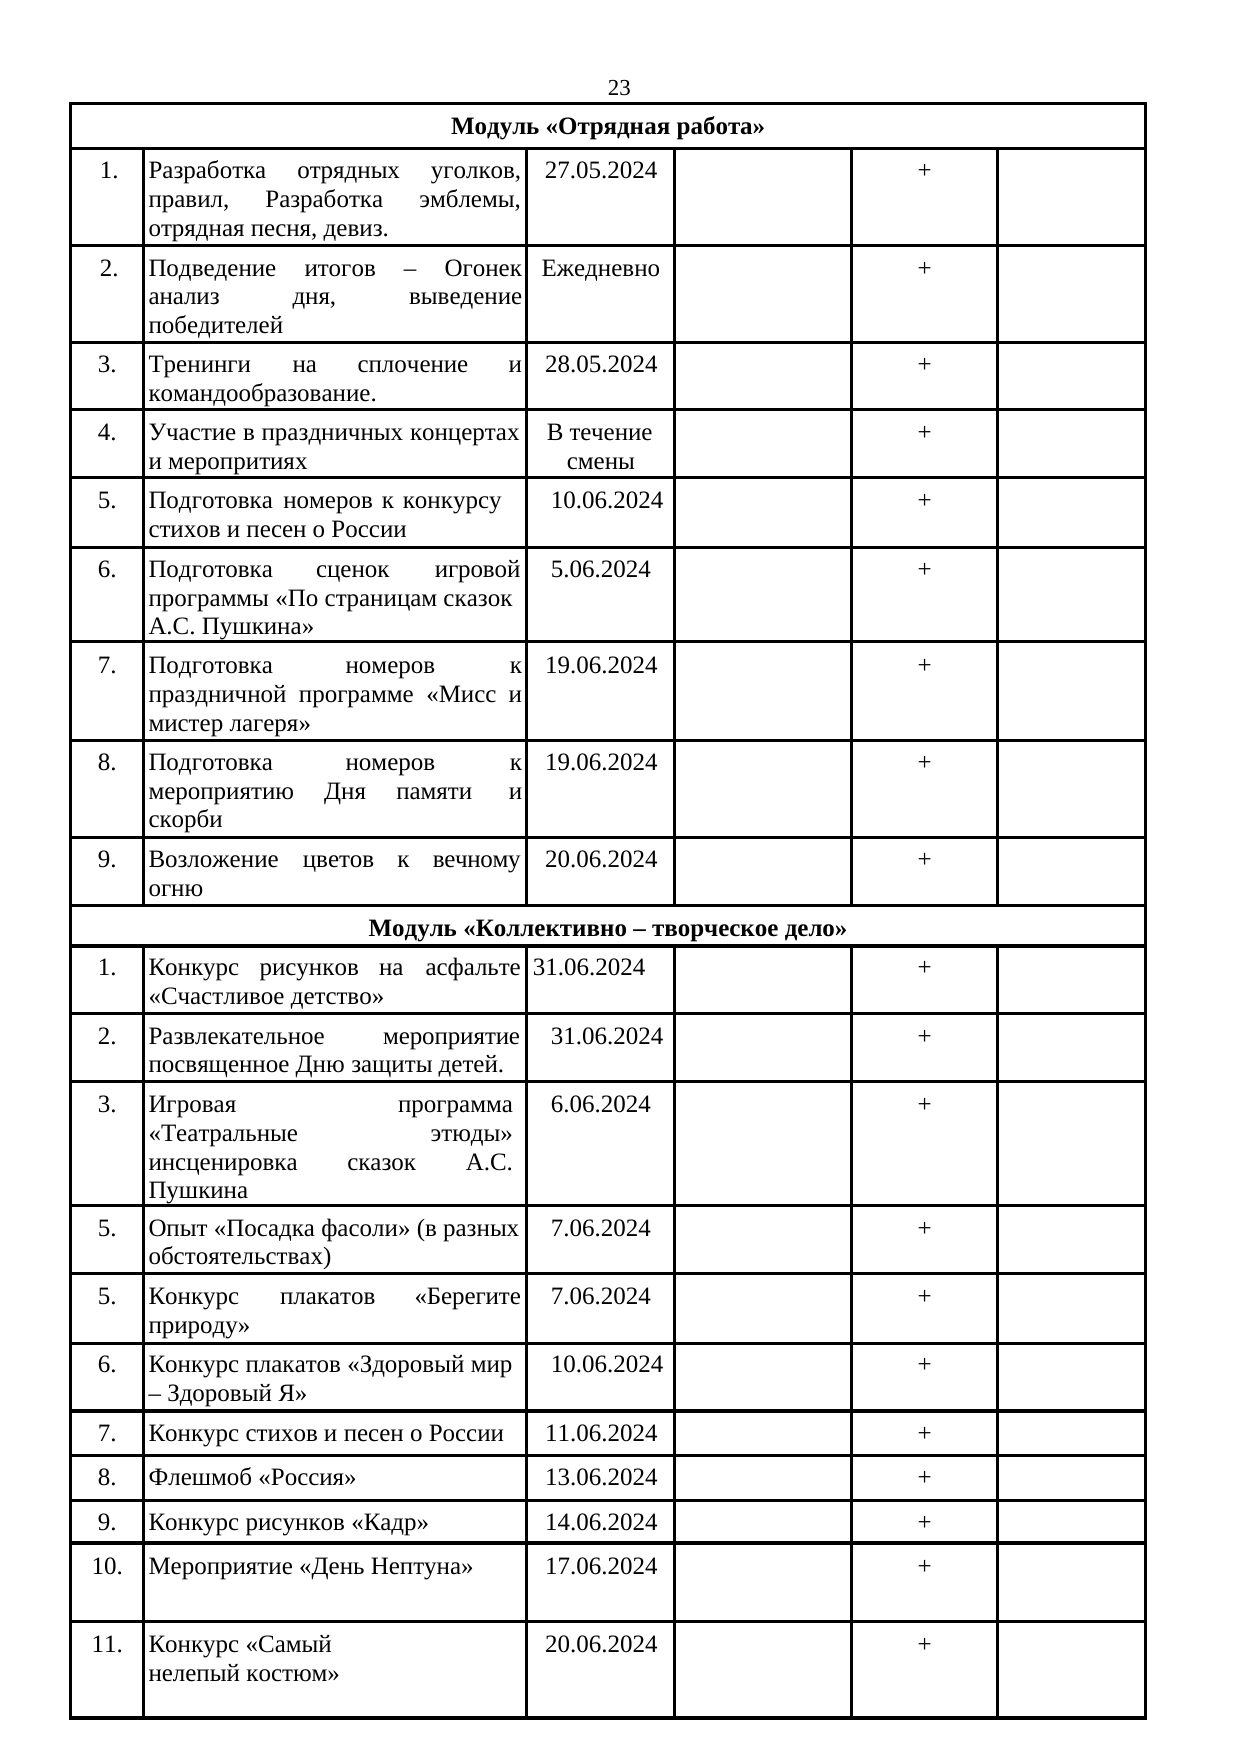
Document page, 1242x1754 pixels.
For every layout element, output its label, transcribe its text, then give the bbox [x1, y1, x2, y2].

table_cell + [853, 643, 996, 739]
table_cell Модуль «Коллективно – творческое дело» [72, 907, 1144, 944]
table_cell + [853, 948, 996, 1012]
table_cell Игровая программа «Театральные этюды» инсценировка сказок А.С. Пушкина [145, 1083, 525, 1204]
table_cell [676, 1502, 850, 1541]
table_cell 11.06.2024 [528, 1413, 673, 1454]
table_cell [676, 479, 850, 546]
table_cell [999, 411, 1144, 476]
table_cell + [853, 742, 996, 836]
table_cell Конкурс рисунков «Кадр» [145, 1502, 525, 1541]
table_cell [676, 742, 850, 836]
table_cell + [853, 247, 996, 341]
table_cell [676, 344, 850, 408]
table_cell Участие в праздничных концертах и меропритиях [145, 411, 525, 476]
table_cell + [853, 839, 996, 904]
table_cell 5. [72, 1275, 142, 1342]
table_cell [999, 247, 1144, 341]
table_cell 11. [72, 1623, 142, 1716]
table_cell [676, 948, 850, 1012]
table_cell 5.06.2024 [528, 549, 673, 640]
table_cell Модуль «Отрядная работа» [72, 105, 1144, 147]
table_cell [676, 1413, 850, 1454]
table_cell [676, 643, 850, 739]
table_cell [676, 549, 850, 640]
table_cell [676, 1457, 850, 1499]
table_cell Разработка отрядных уголков, правил, Разработка эмблемы, отрядная песня, девиз. [145, 150, 525, 244]
table_cell Подведение итогов – Огонек анализ дня, выведение победителей [145, 247, 525, 341]
table_cell 31.06.2024 [528, 1015, 673, 1079]
table_cell 13.06.2024 [528, 1457, 673, 1499]
table_cell 2. [72, 1015, 142, 1079]
table_cell [999, 1083, 1144, 1204]
table_cell [676, 1623, 850, 1716]
table_cell + [853, 1015, 996, 1079]
table_cell Возложение цветов к вечному огню [145, 839, 525, 904]
table_cell + [853, 1275, 996, 1342]
table_cell [676, 839, 850, 904]
table_cell + [853, 1545, 996, 1619]
table_cell [676, 150, 850, 244]
table_cell 2. [72, 247, 142, 341]
table_cell Конкурс плакатов «Берегите природу» [145, 1275, 525, 1342]
table_cell 5. [72, 479, 142, 546]
table_cell Опыт «Посадка фасоли» (в разных обстоятельствах) [145, 1207, 525, 1272]
table_cell [999, 1207, 1144, 1272]
table_cell 7.06.2024 [528, 1275, 673, 1342]
table_cell Тренинги на сплочение и командообразование. [145, 344, 525, 408]
table_cell + [853, 1502, 996, 1541]
table_cell [999, 479, 1144, 546]
table_cell [999, 344, 1144, 408]
table_cell 20.06.2024 [528, 839, 673, 904]
table_cell Подготовка номеров к праздничной программе «Мисс и мистер лагеря» [145, 643, 525, 739]
table_cell 3. [72, 1083, 142, 1204]
table_cell 4. [72, 411, 142, 476]
table_cell + [853, 1457, 996, 1499]
table_cell Мероприятие «День Нептуна» [145, 1545, 525, 1619]
table_cell + [853, 1207, 996, 1272]
table_cell [676, 1345, 850, 1409]
table_cell Конкурс стихов и песен о России [145, 1413, 525, 1454]
table_cell 28.05.2024 [528, 344, 673, 408]
table_cell 19.06.2024 [528, 643, 673, 739]
table_cell [676, 1015, 850, 1079]
table_cell + [853, 150, 996, 244]
table_cell Ежедневно [528, 247, 673, 341]
table_cell 27.05.2024 [528, 150, 673, 244]
table_cell + [853, 549, 996, 640]
table_cell + [853, 1623, 996, 1716]
table_cell [676, 1083, 850, 1204]
table_cell Подготовка сценок игровой программы «По страницам сказок А.С. Пушкина» [145, 549, 525, 640]
table_cell 1. [72, 150, 142, 244]
table_cell 10.06.2024 [528, 479, 673, 546]
table_cell 20.06.2024 [528, 1623, 673, 1716]
table_cell [999, 1275, 1144, 1342]
table_cell + [853, 1345, 996, 1409]
table_cell В течение смены [528, 411, 673, 476]
table_cell [999, 1502, 1144, 1541]
table_cell + [853, 479, 996, 546]
table_cell [999, 643, 1144, 739]
table_cell 14.06.2024 [528, 1502, 673, 1541]
table_cell 1. [72, 948, 142, 1012]
table_cell Подготовка номеров к мероприятию Дня памяти и скорби [145, 742, 525, 836]
table_cell 3. [72, 344, 142, 408]
table_cell 9. [72, 839, 142, 904]
table_cell Конкурс «Самый нелепый костюм» [145, 1623, 525, 1716]
table_cell Конкурс плакатов «Здоровый мир – Здоровый Я» [145, 1345, 525, 1409]
table_cell [999, 549, 1144, 640]
table_cell 5. [72, 1207, 142, 1272]
table_cell [999, 1413, 1144, 1454]
table_cell Флешмоб «Россия» [145, 1457, 525, 1499]
table_cell 6.06.2024 [528, 1083, 673, 1204]
table_cell + [853, 411, 996, 476]
table_cell [676, 1207, 850, 1272]
table_cell [999, 1345, 1144, 1409]
table_cell [676, 411, 850, 476]
table_cell Конкурс рисунков на асфальте «Счастливое детство» [145, 948, 525, 1012]
table_cell 10.06.2024 [528, 1345, 673, 1409]
table_cell [676, 247, 850, 341]
table_cell Подготовка номеров к конкурсу стихов и песен о России [145, 479, 525, 546]
table_cell [676, 1545, 850, 1619]
table_cell 31.06.2024 [528, 948, 673, 1012]
table_cell [999, 839, 1144, 904]
table_cell 6. [72, 1345, 142, 1409]
table_cell 6. [72, 549, 142, 640]
table_cell 8. [72, 1457, 142, 1499]
table_cell + [853, 344, 996, 408]
table_cell 9. [72, 1502, 142, 1541]
table_cell [999, 150, 1144, 244]
table_cell 7. [72, 1413, 142, 1454]
table_cell 7. [72, 643, 142, 739]
table_cell + [853, 1083, 996, 1204]
table_cell [999, 1545, 1144, 1619]
table_cell [676, 1275, 850, 1342]
table_cell [999, 742, 1144, 836]
table_cell 8. [72, 742, 142, 836]
table_cell 19.06.2024 [528, 742, 673, 836]
table_cell [999, 1015, 1144, 1079]
table_cell 17.06.2024 [528, 1545, 673, 1619]
table_cell Развлекательное мероприятие посвященное Дню защиты детей. [145, 1015, 525, 1079]
table_cell [999, 948, 1144, 1012]
table_cell 10. [72, 1545, 142, 1619]
table_cell 7.06.2024 [528, 1207, 673, 1272]
table_cell [999, 1623, 1144, 1716]
table_cell + [853, 1413, 996, 1454]
table_cell [999, 1457, 1144, 1499]
